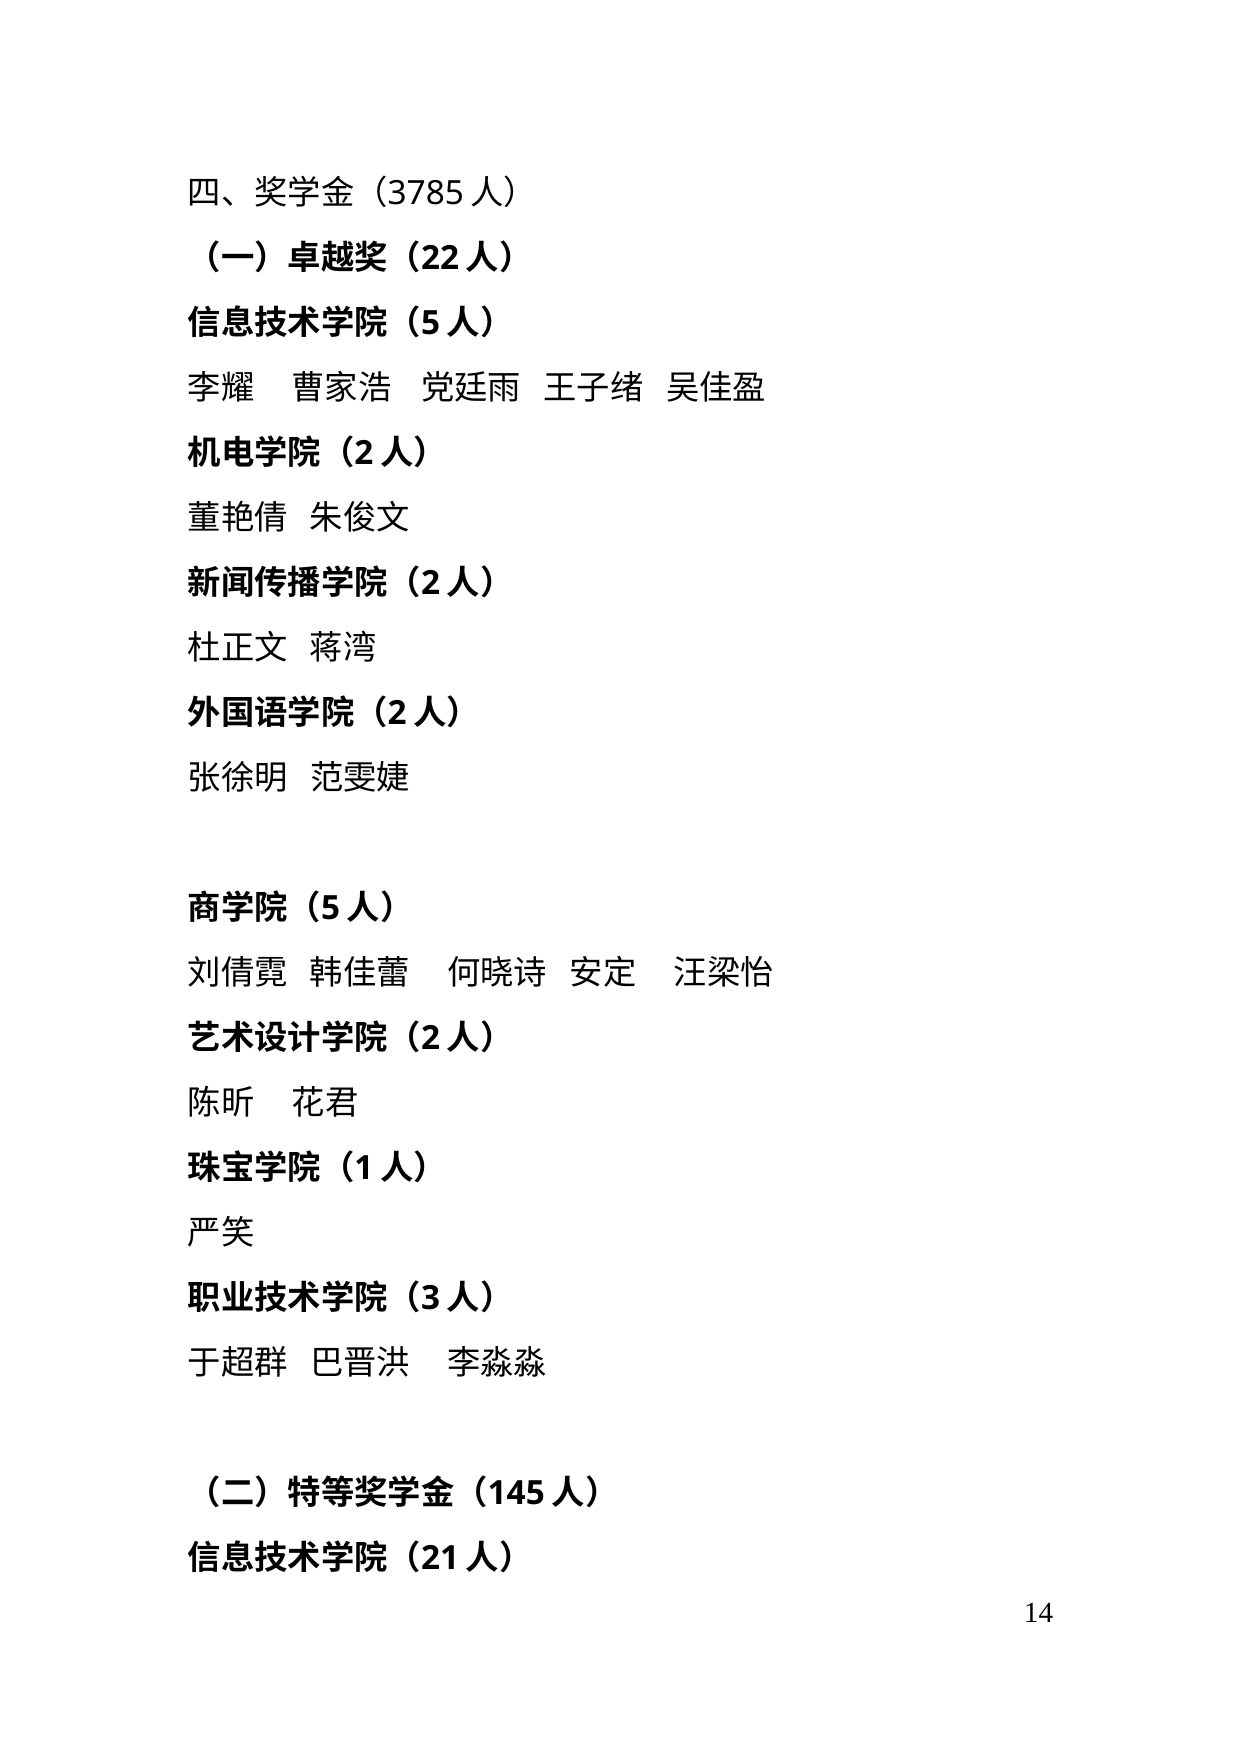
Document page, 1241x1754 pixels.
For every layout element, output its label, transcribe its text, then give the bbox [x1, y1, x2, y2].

text 李耀 曹家浩 党廷雨 王子绪 吴佳盈 [187, 353, 1053, 418]
text 商学院（5人） [187, 873, 1053, 938]
text 珠宝学院（1人） [187, 1133, 1053, 1198]
text 信息技术学院（21人） [187, 1523, 1053, 1588]
text 严笑 [187, 1198, 1053, 1263]
text 信息技术学院（5人） [187, 288, 1053, 353]
text 四、奖学金（3785人） [187, 158, 1053, 223]
text 机电学院（2人） [187, 418, 1053, 483]
text 董艳倩 朱俊文 [187, 483, 1053, 548]
text 刘倩霓 韩佳蕾 何晓诗 安定 汪梁怡 [187, 938, 1053, 1003]
text 职业技术学院（3人） [187, 1263, 1053, 1328]
text 新闻传播学院（2人） [187, 548, 1053, 613]
list 特等奖学金（145人） [187, 1458, 1053, 1523]
text 艺术设计学院（2人） [187, 1003, 1053, 1068]
text 张徐明 范雯婕 [187, 743, 1053, 808]
text （一）卓越奖（22人） [187, 223, 1053, 288]
text 陈昕 花君 [187, 1068, 1053, 1133]
text 杜正文 蒋湾 [187, 613, 1053, 678]
text 于超群 巴晋洪 李淼淼 [187, 1328, 1053, 1393]
text 外国语学院（2人） [187, 678, 1053, 743]
